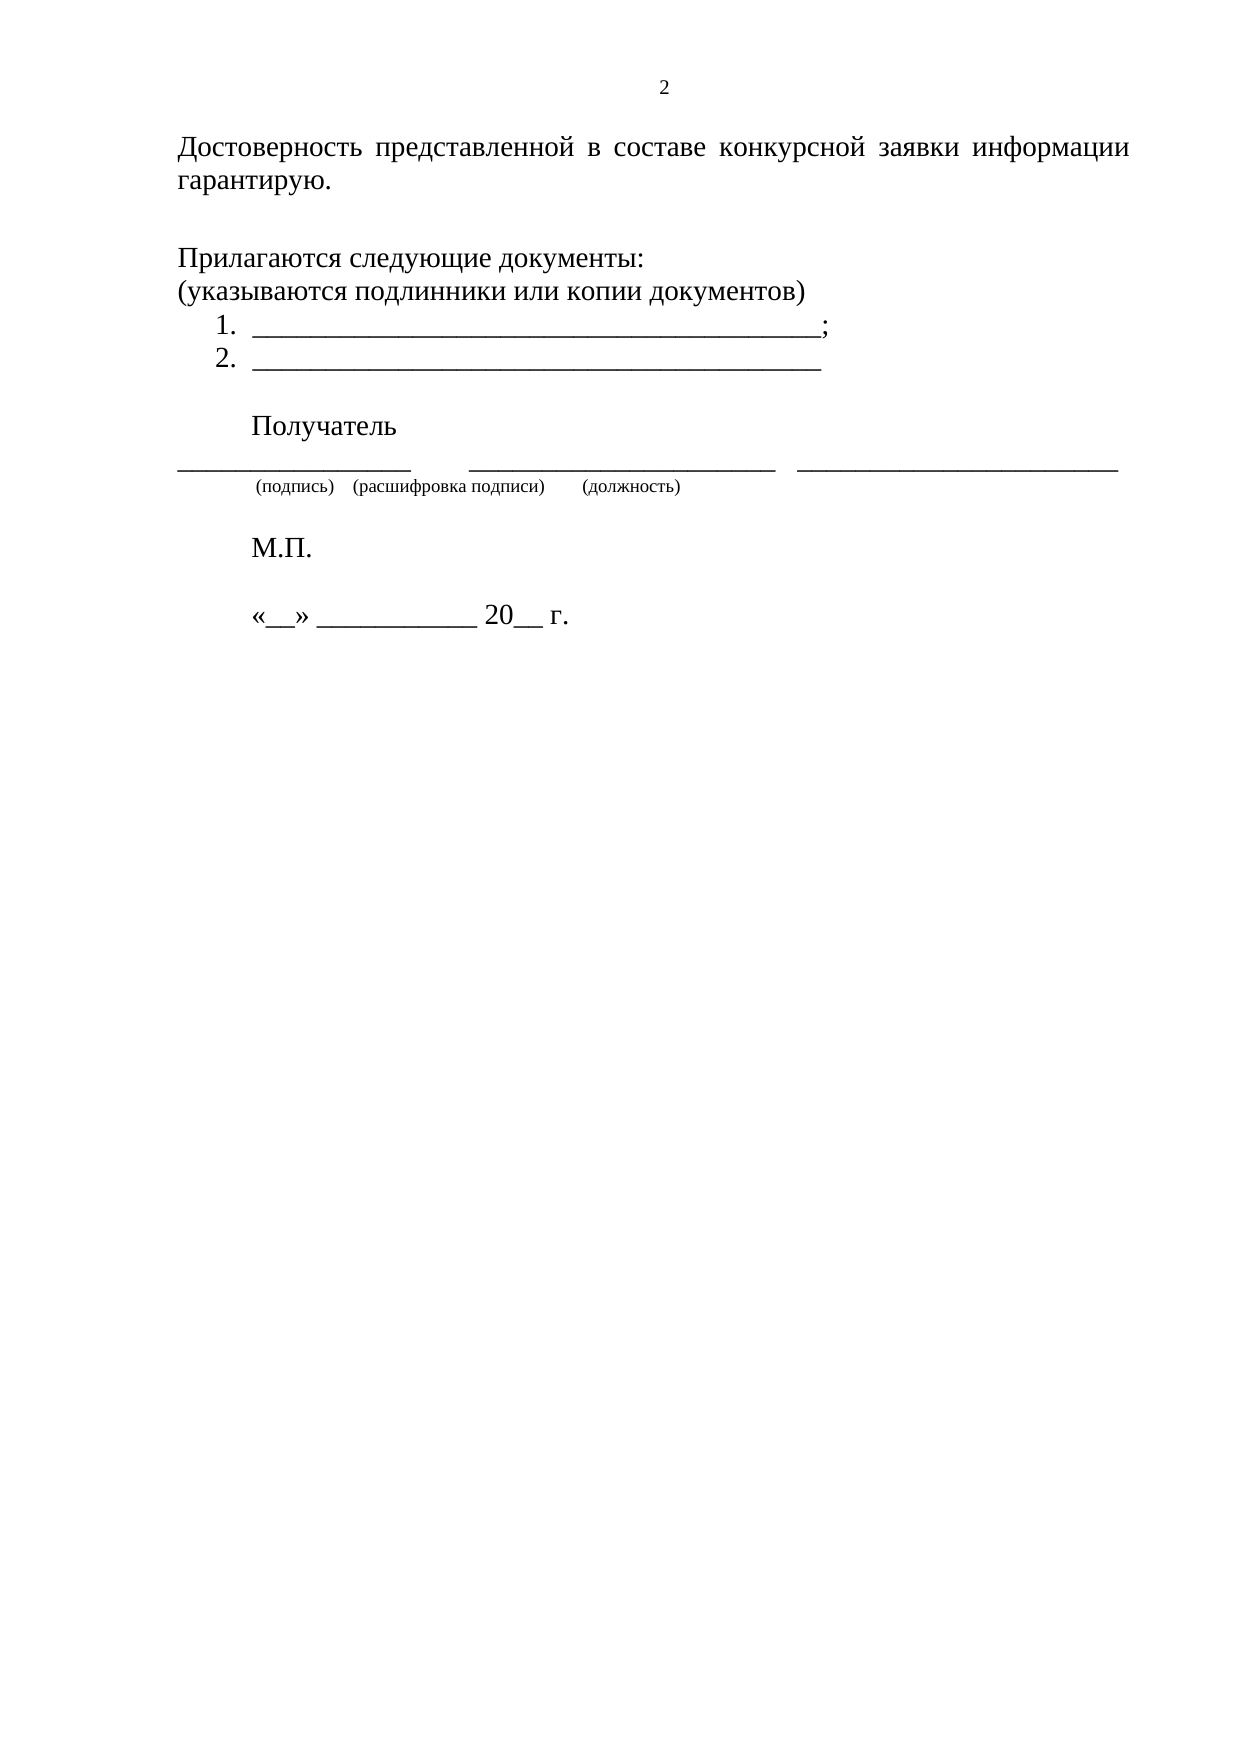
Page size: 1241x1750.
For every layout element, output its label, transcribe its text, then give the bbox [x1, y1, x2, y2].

text Получатель [177, 408, 1152, 441]
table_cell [171, 118, 1137, 206]
text Прилагаются следующие документы: [177, 240, 1152, 273]
text (подпись) (расшифровка подписи) (должность) [177, 475, 1152, 496]
list _______________________________________; [215, 307, 1152, 341]
text М.П. [177, 530, 1152, 563]
text ________________ _____________________ ______________________ [177, 441, 1152, 475]
list _______________________________________ [215, 341, 1152, 374]
text (указываются подлинники или копии документов) [177, 273, 1152, 307]
text «__» ___________ 20__ г. [177, 597, 1152, 631]
